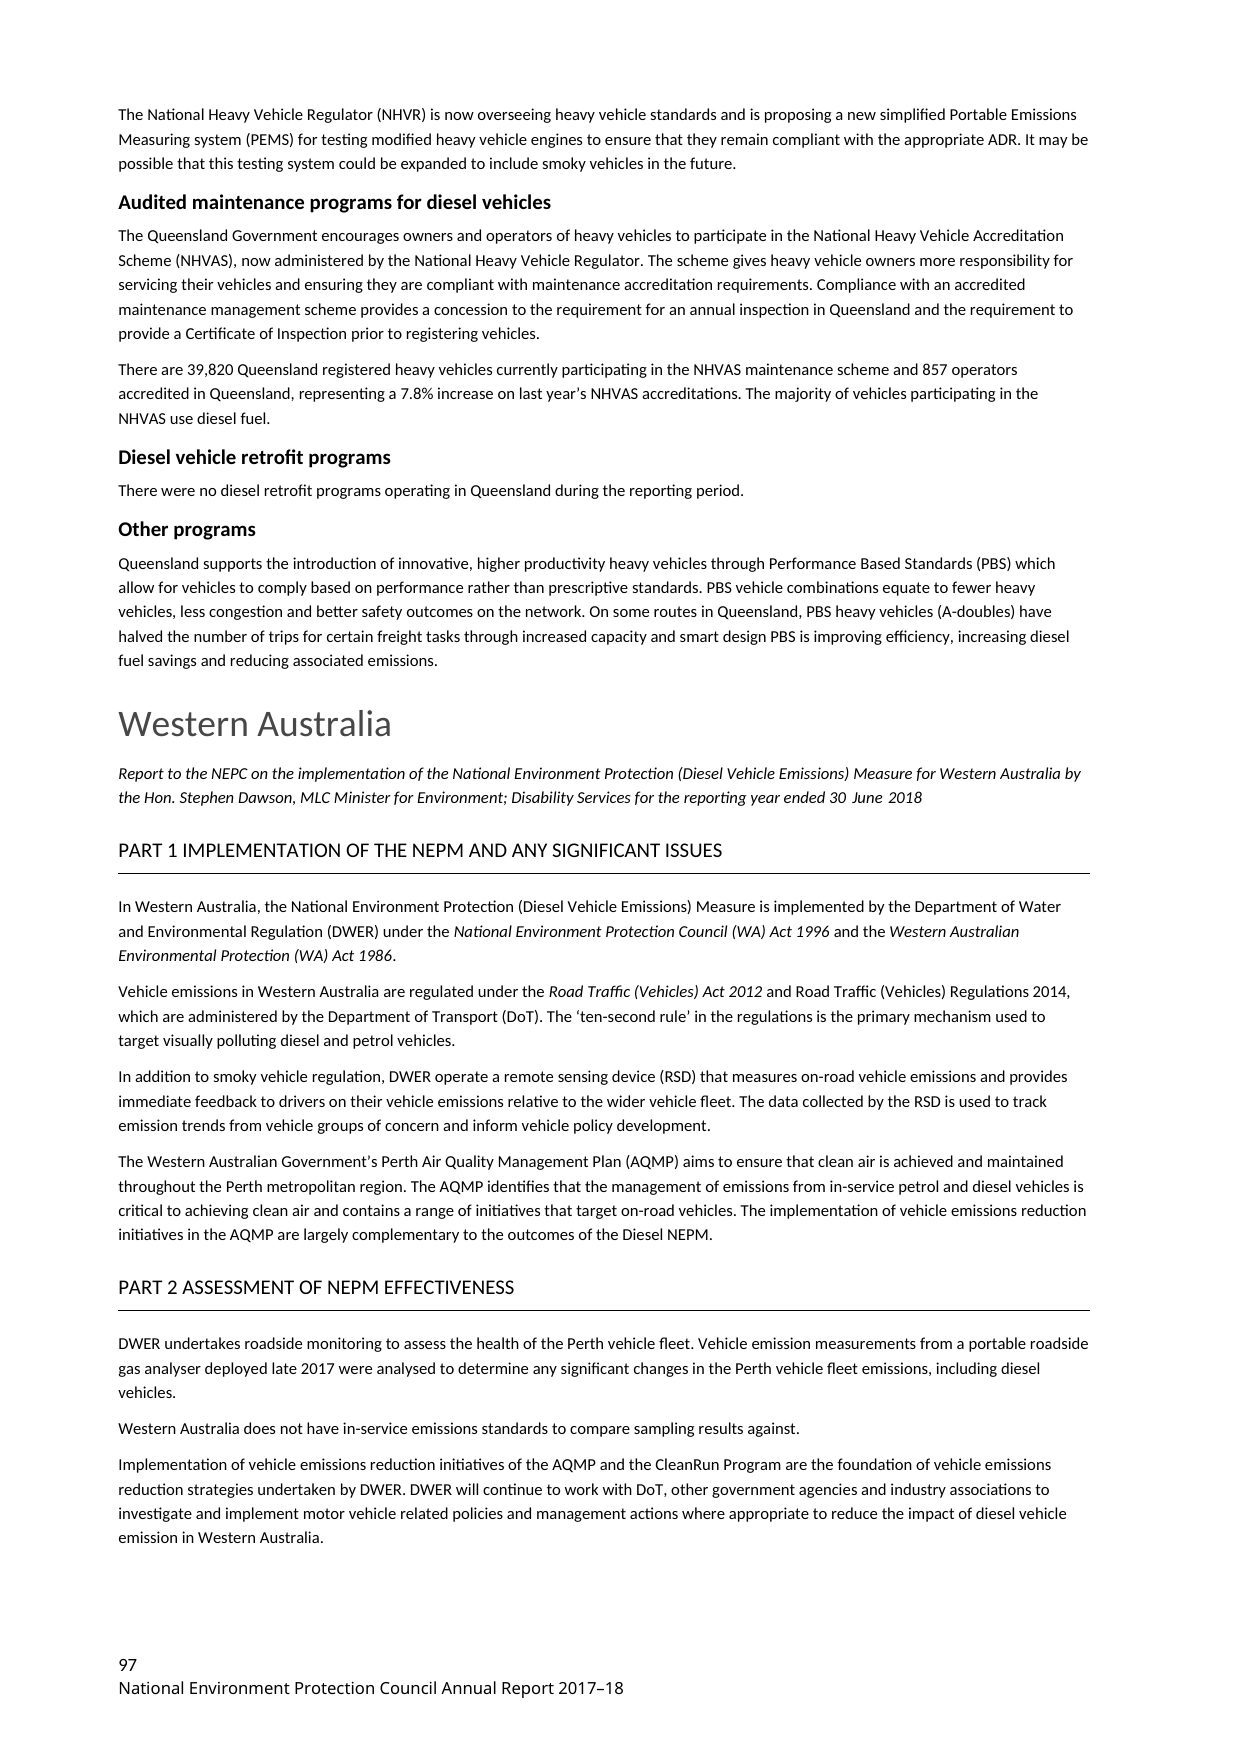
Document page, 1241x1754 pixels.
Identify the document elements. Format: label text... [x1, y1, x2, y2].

text DWER undertakes roadside monitoring to assess the health of the Perth vehicle fleet. Vehicle emission measurements from a portable roadside gas analyser deployed late 2017 were analysed to determine any significant changes in the Perth vehicle fleet emissions, including diesel vehicles. [118, 1333, 1090, 1403]
subtitle Diesel vehicle retrofit programs [118, 444, 1090, 469]
subtitle Part 1 Implementation of the NEPM and any significant issues [118, 837, 1090, 873]
text The Western Australian Government’s Perth Air Quality Management Plan (AQMP) aims to ensure that clean air is achieved and maintained throughout the Perth metropolitan region. The AQMP identifies that the management of emissions from in-service petrol and diesel vehicles is critical to achieving clean air and contains a range of initiatives that target on-road vehicles. The implementation of vehicle emissions reduction initiatives in the AQMP are largely complementary to the outcomes of the Diesel NEPM. [118, 1151, 1090, 1245]
text The Queensland Government encourages owners and operators of heavy vehicles to participate in the National Heavy Vehicle Accreditation Scheme (NHVAS), now administered by the National Heavy Vehicle Regulator. The scheme gives heavy vehicle owners more responsibility for servicing their vehicles and ensuring they are compliant with maintenance accreditation requirements. Compliance with an accredited maintenance management scheme provides a concession to the requirement for an annual inspection in Queensland and the requirement to provide a Certificate of Inspection prior to registering vehicles. [118, 226, 1090, 343]
text Queensland supports the introduction of innovative, higher productivity heavy vehicles through Performance Based Standards (PBS) which allow for vehicles to comply based on performance rather than prescriptive standards. PBS vehicle combinations equate to fewer heavy vehicles, less congestion and better safety outcomes on the network. On some routes in Queensland, PBS heavy vehicles (A-doubles) have halved the number of trips for certain freight tasks through increased capacity and smart design PBS is improving efficiency, increasing diesel fuel savings and reducing associated emissions. [118, 553, 1090, 671]
text In addition to smoky vehicle regulation, DWER operate a remote sensing device (RSD) that measures on-road vehicle emissions and provides immediate feedback to drivers on their vehicle emissions relative to the wider vehicle fleet. The data collected by the RSD is used to track emission trends from vehicle groups of concern and inform vehicle policy development. [118, 1067, 1090, 1136]
text There were no diesel retrofit programs operating in Queensland during the reporting period. [118, 481, 1090, 501]
text Implementation of vehicle emissions reduction initiatives of the AQMP and the CleanRun Program are the foundation of vehicle emissions reduction strategies undertaken by DWER. DWER will continue to work with DoT, other government agencies and industry associations to investigate and implement motor vehicle related policies and management actions where appropriate to reduce the impact of diesel vehicle emission in Western Australia. [118, 1454, 1090, 1548]
text There are 39,820 Queensland registered heavy vehicles currently participating in the NHVAS maintenance scheme and 857 operators accredited in Queensland, representing a 7.8% increase on last year’s NHVAS accreditations. The majority of vehicles participating in the NHVAS use diesel fuel. [118, 359, 1090, 428]
subtitle Western Australia [118, 700, 1090, 746]
text Vehicle emissions in Western Australia are regulated under the Road Traffic (Vehicles) Act 2012 and Road Traffic (Vehicles) Regulations 2014, which are administered by the Department of Transport (DoT). The ‘ten-second rule’ in the regulations is the primary mechanism used to target visually polluting diesel and petrol vehicles. [118, 982, 1090, 1051]
text Western Australia does not have in-service emissions standards to compare sampling results against. [118, 1418, 1090, 1439]
text The National Heavy Vehicle Regulator (NHVR) is now overseeing heavy vehicle standards and is proposing a new simplified Portable Emissions Measuring system (PEMS) for testing modified heavy vehicle engines to ensure that they remain compliant with the appropriate ADR. It may be possible that this testing system could be expanded to include smoky vehicles in the future. [118, 104, 1090, 173]
text In Western Australia, the National Environment Protection (Diesel Vehicle Emissions) Measure is implemented by the Department of Water and Environmental Regulation (DWER) under the National Environment Protection Council (WA) Act 1996 and the Western Australian Environmental Protection (WA) Act 1986. [118, 897, 1090, 966]
text Report to the NEPC on the implementation of the National Environment Protection (Diesel Vehicle Emissions) Measure for Western Australia by the Hon. Stephen Dawson, MLC Minister for Environment; Disability Services for the reporting year ended 30 June 2018 [118, 763, 1090, 808]
subtitle Audited maintenance programs for diesel vehicles [118, 189, 1090, 215]
subtitle Other programs [118, 517, 1090, 542]
subtitle Part 2 Assessment of NEPM effectiveness [118, 1274, 1090, 1310]
